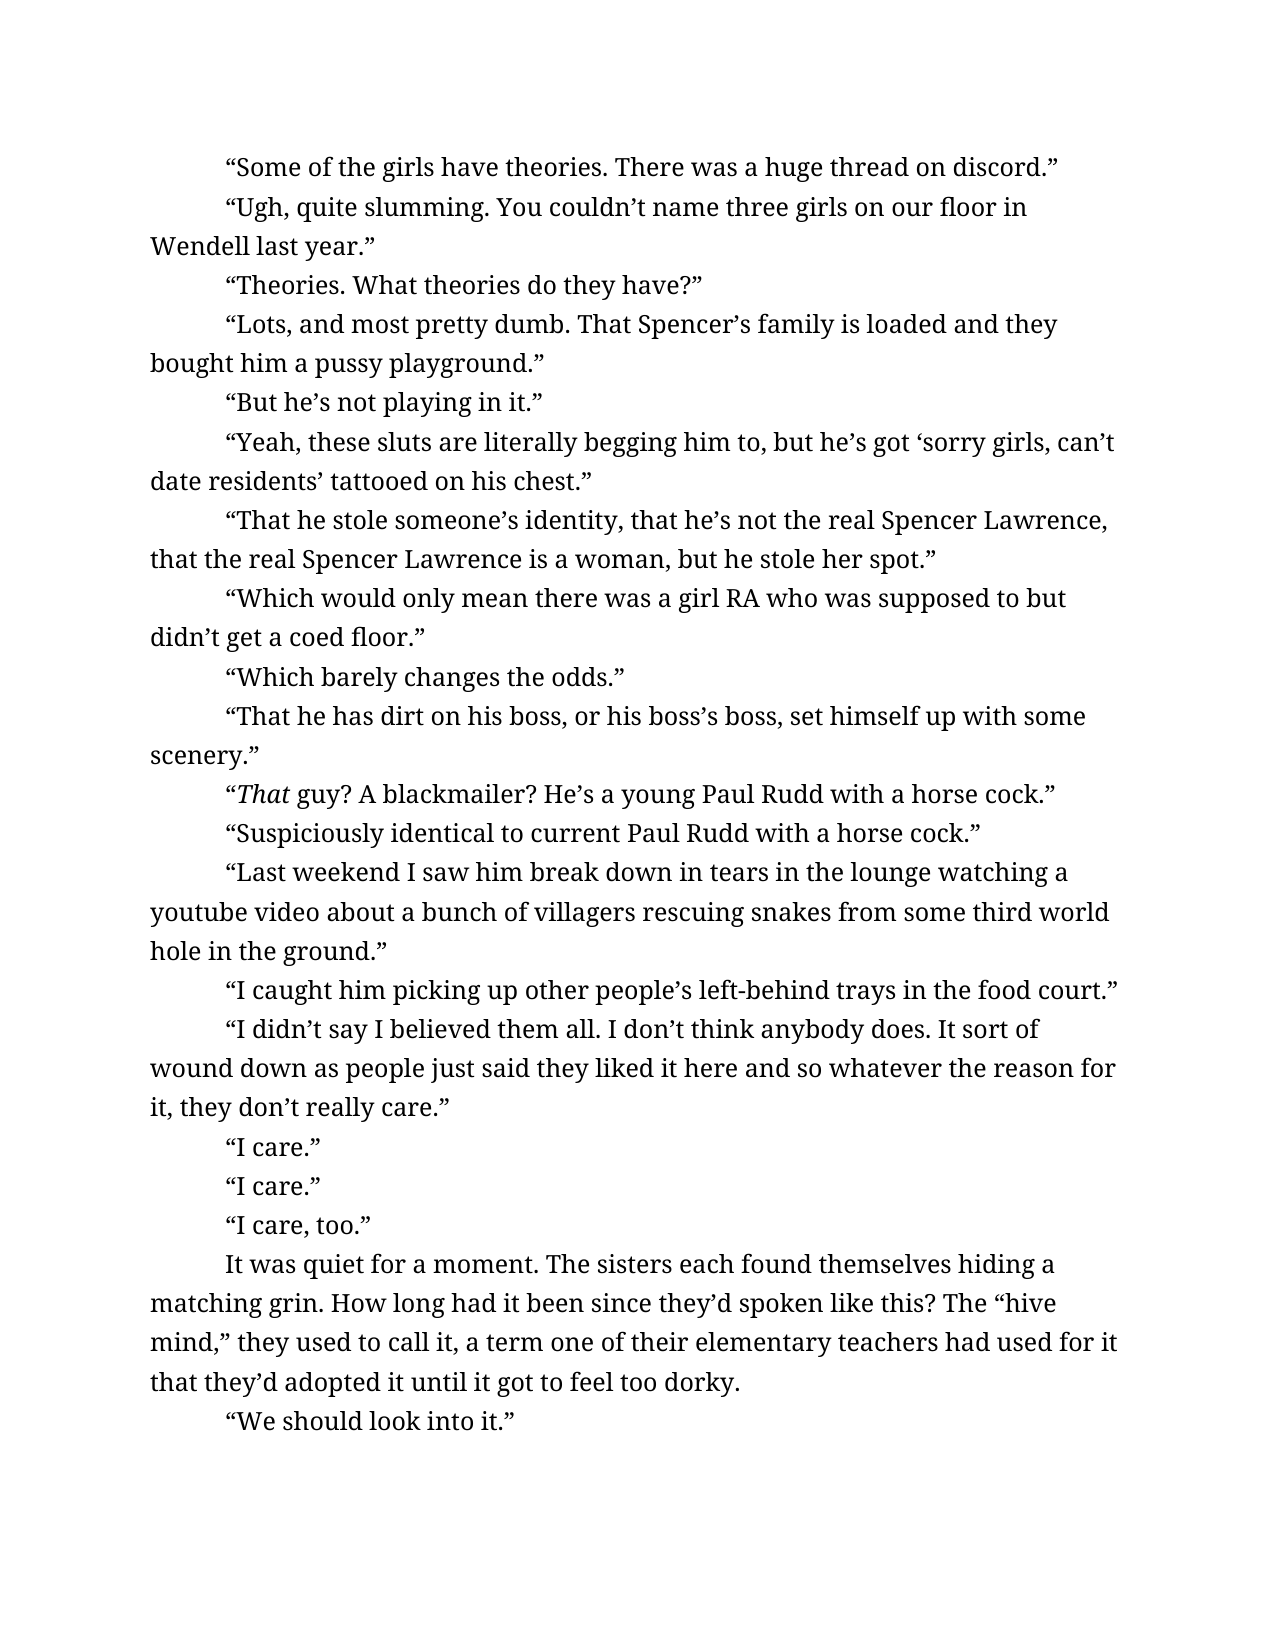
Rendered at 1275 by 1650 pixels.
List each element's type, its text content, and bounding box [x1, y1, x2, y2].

text “That guy? A blackmailer? He’s a young Paul Rudd with a horse cock.” [150, 777, 1125, 811]
text “I care.” [150, 1168, 1125, 1202]
text “But he’s not playing in it.” [150, 385, 1125, 419]
text “I didn’t say I believed them all. I don’t think anybody does. It sort of wound down as people just said they liked it here and so whatever the reason for it, they don’t really care.” [150, 1012, 1125, 1124]
text “Suspiciously identical to current Paul Rudd with a horse cock.” [150, 816, 1125, 850]
text It was quiet for a moment. The sisters each found themselves hiding a matching grin. How long had it been since they’d spoken like this? The “hive mind,” they used to call it, a term one of their elementary teachers had used for it that they’d adopted it until it got to feel too dorky. [150, 1247, 1125, 1398]
text “I care, too.” [150, 1207, 1125, 1242]
text “Which would only mean there was a girl RA who was supposed to but didn’t get a coed floor.” [150, 581, 1125, 654]
text “Lots, and most pretty dumb. That Spencer’s family is loaded and they bought him a pussy playground.” [150, 307, 1125, 380]
text “That he stole someone’s identity, that he’s not the real Spencer Lawrence, that the real Spencer Lawrence is a woman, but he stole her spot.” [150, 502, 1125, 576]
text “That he has dirt on his boss, or his boss’s boss, set himself up with some scenery.” [150, 698, 1125, 772]
text “Theories. What theories do they have?” [150, 267, 1125, 302]
text “Ugh, quite slumming. You couldn’t name three girls on our floor in Wendell last year.” [150, 189, 1125, 262]
text “Last weekend I saw him break down in tears in the lounge watching a youtube video about a bunch of villagers rescuing snakes from some third world hole in the ground.” [150, 855, 1125, 967]
text “I care.” [150, 1129, 1125, 1163]
text “Some of the girls have theories. There was a huge thread on discord.” [150, 150, 1125, 184]
text “We should look into it.” [150, 1403, 1125, 1437]
text “I caught him picking up other people’s left-behind trays in the food court.” [150, 972, 1125, 1007]
text “Yeah, these sluts are literally begging him to, but he’s got ‘sorry girls, can’t date residents’ tattooed on his chest.” [150, 424, 1125, 497]
text “Which barely changes the odds.” [150, 659, 1125, 693]
